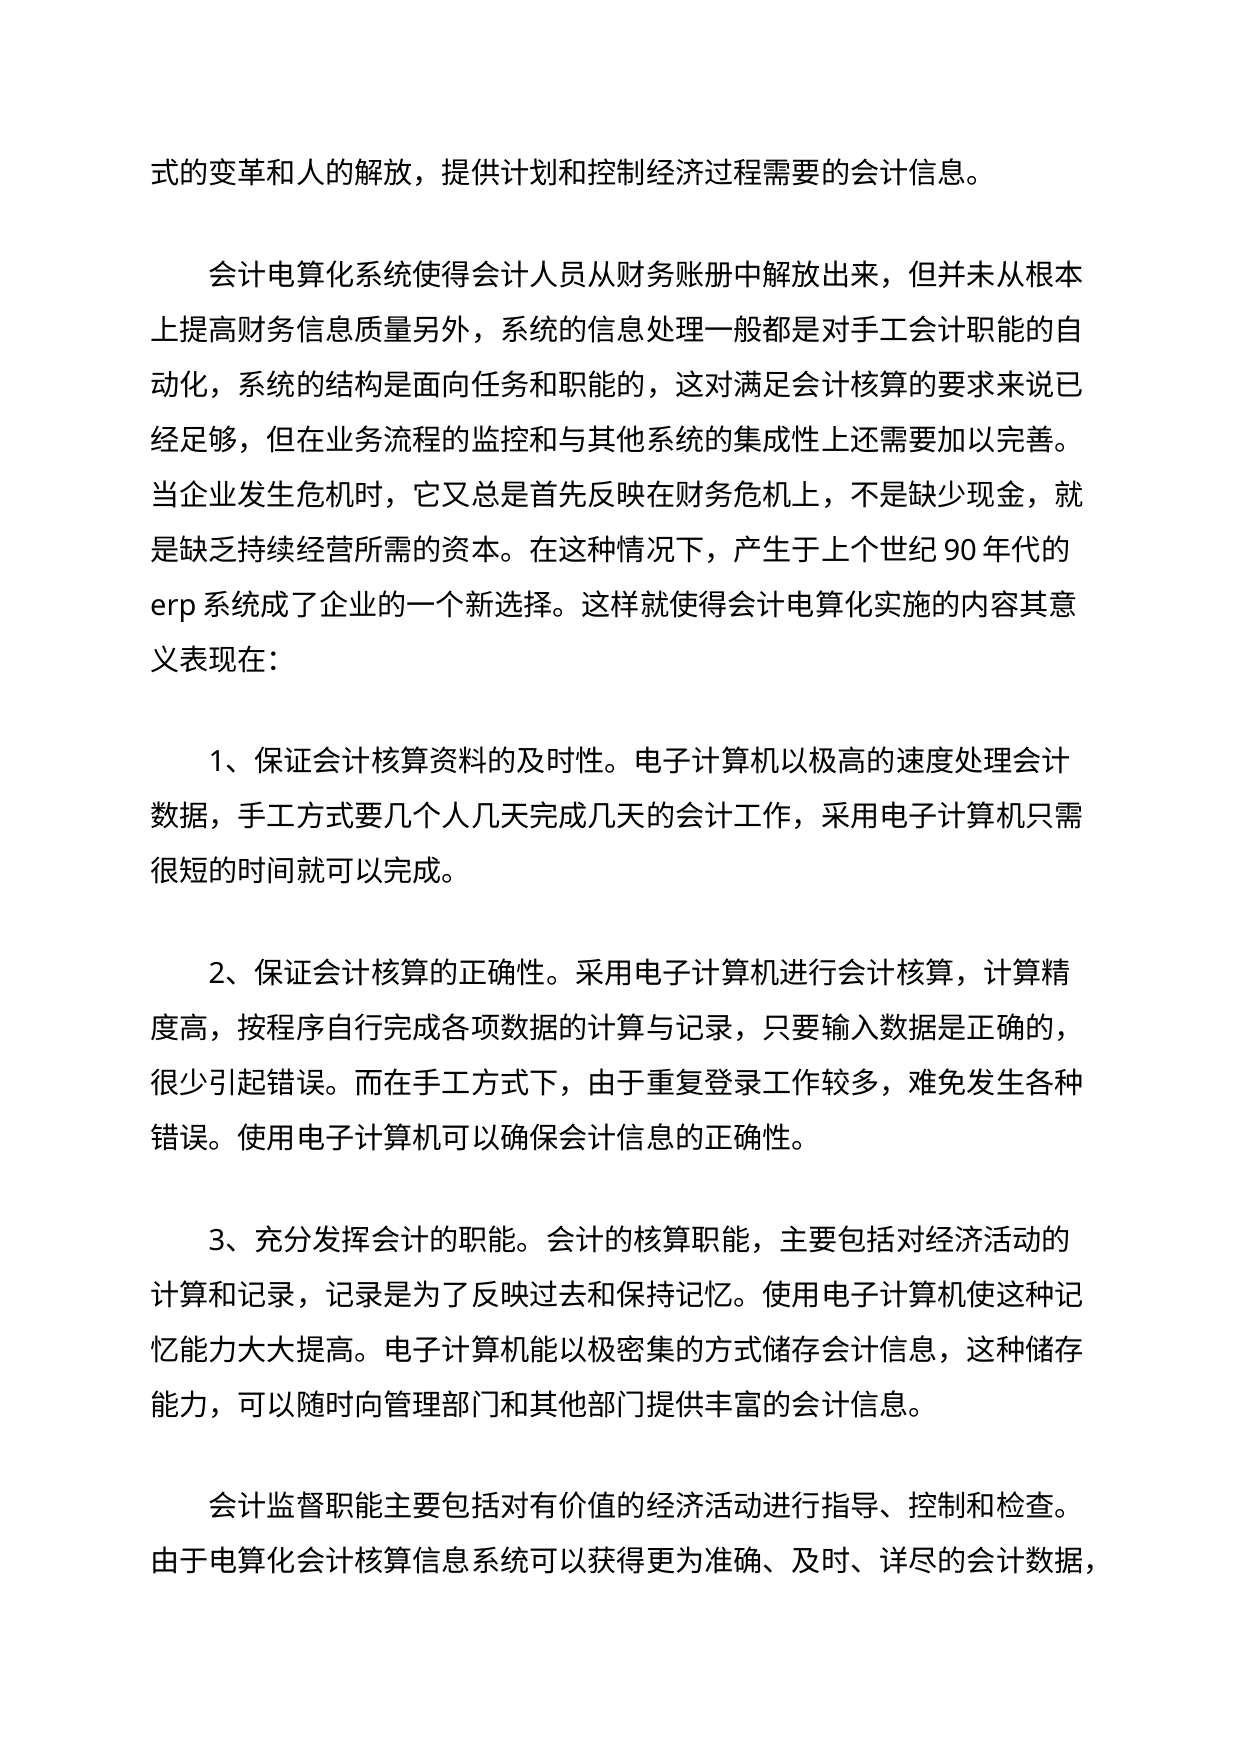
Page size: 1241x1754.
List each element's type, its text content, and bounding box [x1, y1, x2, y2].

text 3、充分发挥会计的职能。会计的核算职能，主要包括对经济活动的计算和记录，记录是为了反映过去和保持记忆。使用电子计算机使这种记忆能力大大提高。电子计算机能以极密集的方式储存会计信息，这种储存能力，可以随时向管理部门和其他部门提供丰富的会计信息。 [150, 1216, 1090, 1423]
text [150, 150, 1090, 192]
text 会计电算化系统使得会计人员从财务账册中解放出来，但并未从根本上提高财务信息质量另外，系统的信息处理一般都是对手工会计职能的自动化，系统的结构是面向任务和职能的，这对满足会计核算的要求来说已经足够，但在业务流程的监控和与其他系统的集成性上还需要加以完善。当企业发生危机时，它又总是首先反映在财务危机上，不是缺少现金，就是缺乏持续经营所需的资本。在这种情况下，产生于上个世纪90年代的erp系统成了企业的一个新选择。这样就使得会计电算化实施的内容其意义表现在： [150, 252, 1090, 678]
text 2、保证会计核算的正确性。采用电子计算机进行会计核算，计算精度高，按程序自行完成各项数据的计算与记录，只要输入数据是正确的，很少引起错误。而在手工方式下，由于重复登录工作较多，难免发生各种错误。使用电子计算机可以确保会计信息的正确性。 [150, 950, 1090, 1157]
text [150, 1483, 1090, 1580]
text 1、保证会计核算资料的及时性。电子计算机以极高的速度处理会计数据，手工方式要几个人几天完成几天的会计工作，采用电子计算机只需很短的时间就可以完成。 [150, 738, 1090, 890]
